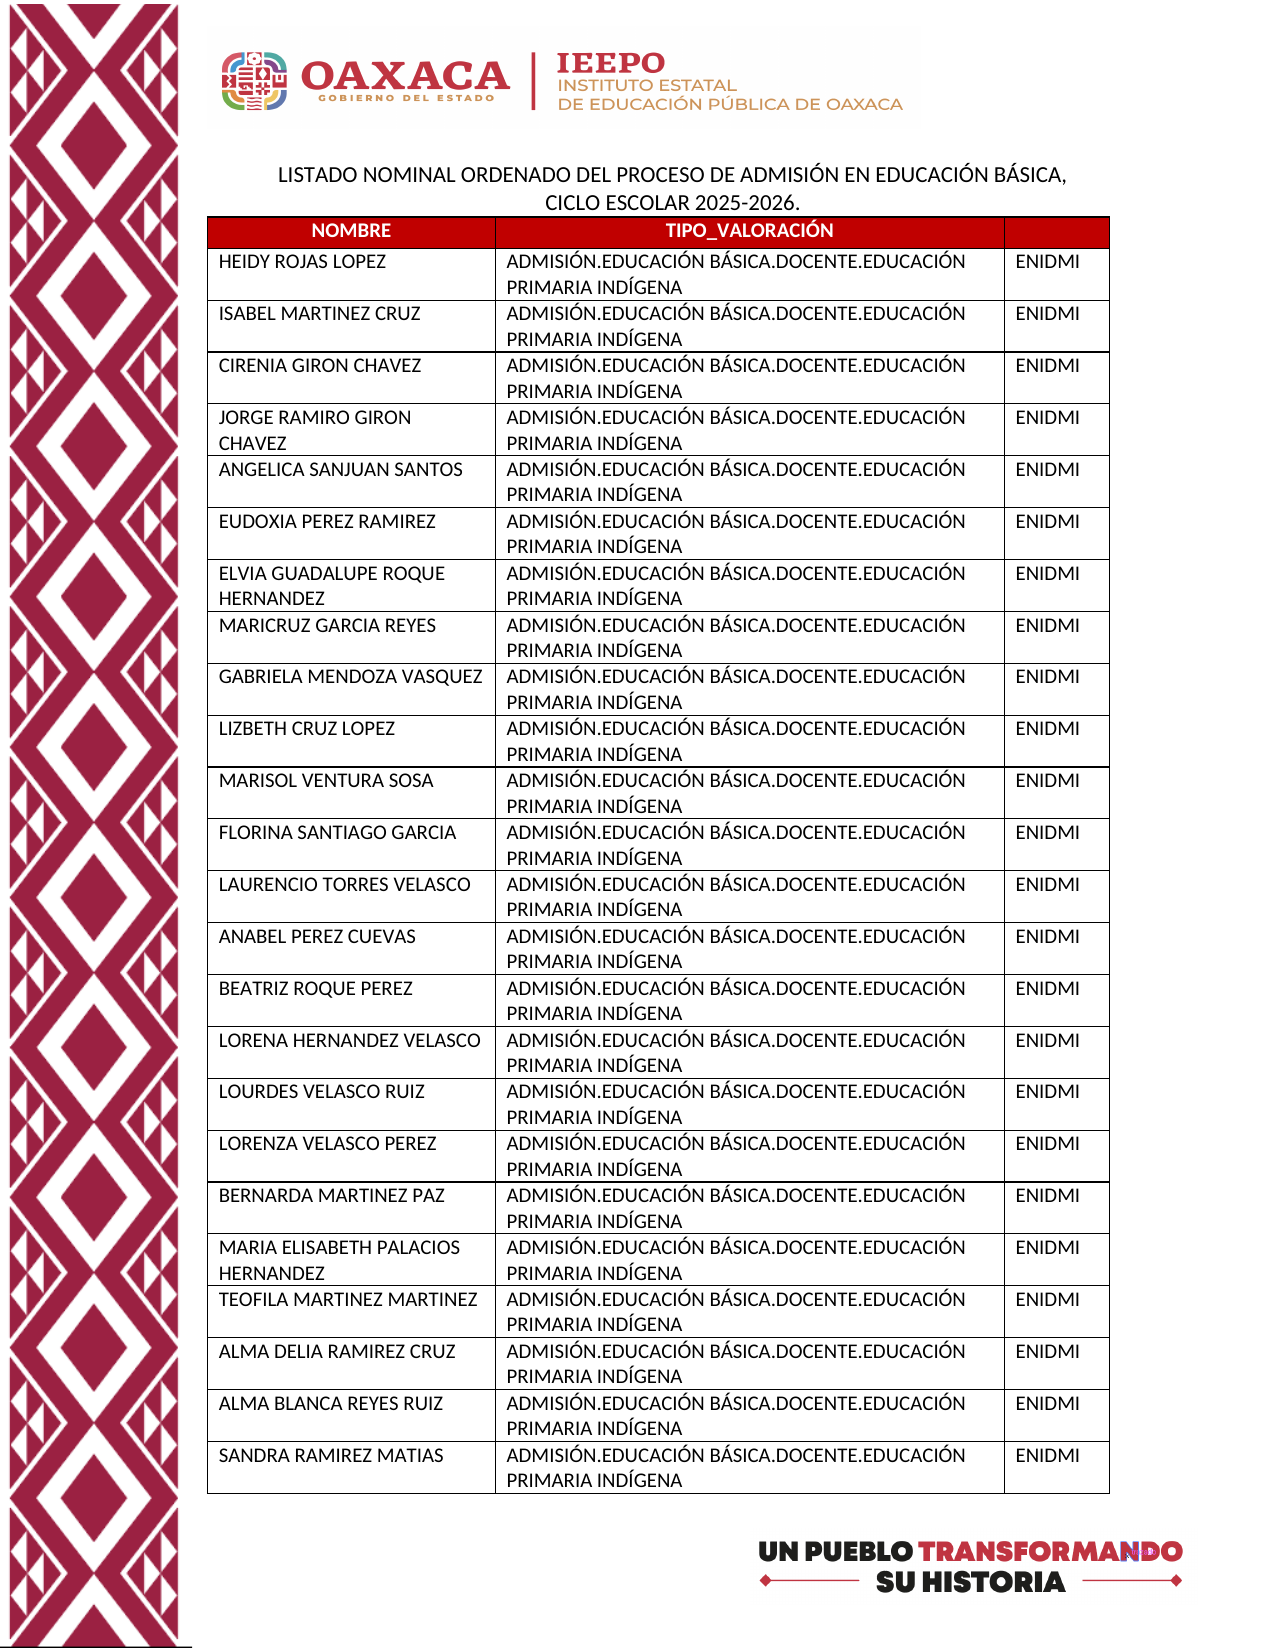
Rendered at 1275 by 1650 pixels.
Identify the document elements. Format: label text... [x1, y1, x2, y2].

table_cell LORENZA VELASCO PEREZ [208, 1131, 495, 1181]
table_cell BERNARDA MARTINEZ PAZ [208, 1183, 495, 1233]
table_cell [496, 1442, 1004, 1493]
table_cell ENIDMI [1005, 1390, 1109, 1441]
table_cell ENIDMI [1005, 664, 1109, 714]
table_cell ADMISIÓN.EDUCACIÓN BÁSICA.DOCENTE.EDUCACIÓN PRIMARIA INDÍGENA [496, 1027, 1004, 1078]
table_cell ADMISIÓN.EDUCACIÓN BÁSICA.DOCENTE.EDUCACIÓN PRIMARIA INDÍGENA [496, 975, 1004, 1026]
picture [0, 4, 193, 1648]
table_cell EUDOXIA PEREZ RAMIREZ [208, 508, 495, 559]
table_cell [496, 1390, 1004, 1441]
table_cell ENIDMI [1005, 871, 1109, 922]
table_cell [496, 249, 1004, 299]
table_cell ADMISIÓN.EDUCACIÓN BÁSICA.DOCENTE.EDUCACIÓN PRIMARIA INDÍGENA [496, 560, 1004, 611]
table_cell ADMISIÓN.EDUCACIÓN BÁSICA.DOCENTE.EDUCACIÓN PRIMARIA INDÍGENA [496, 456, 1004, 507]
picture [206, 26, 921, 129]
table_cell ENIDMI [1005, 1131, 1109, 1181]
table_cell ADMISIÓN.EDUCACIÓN BÁSICA.DOCENTE.EDUCACIÓN PRIMARIA INDÍGENA [496, 1234, 1004, 1285]
table_cell ENIDMI [1005, 353, 1109, 403]
table_cell ENIDMI [1005, 1286, 1109, 1337]
table_cell ANGELICA SANJUAN SANTOS [208, 456, 495, 507]
table_cell ENIDMI [1005, 404, 1109, 455]
table_cell ELVIA GUADALUPE ROQUE HERNANDEZ [208, 560, 495, 611]
table_cell ENIDMI [1005, 1234, 1109, 1285]
table_cell ADMISIÓN.EDUCACIÓN BÁSICA.DOCENTE.EDUCACIÓN PRIMARIA INDÍGENA [496, 1286, 1004, 1337]
table_cell ENIDMI [1005, 560, 1109, 611]
table_cell BEATRIZ ROQUE PEREZ [208, 975, 495, 1026]
table_cell ENIDMI [1005, 1079, 1109, 1129]
table_cell ALMA BLANCA REYES RUIZ [208, 1390, 495, 1441]
table_cell LORENA HERNANDEZ VELASCO [208, 1027, 495, 1078]
table_cell ADMISIÓN.EDUCACIÓN BÁSICA.DOCENTE.EDUCACIÓN PRIMARIA INDÍGENA [496, 1131, 1004, 1181]
table_cell MARIA ELISABETH PALACIOS HERNANDEZ [208, 1234, 495, 1285]
table_cell ADMISIÓN.EDUCACIÓN BÁSICA.DOCENTE.EDUCACIÓN PRIMARIA INDÍGENA [496, 508, 1004, 559]
table_cell LIZBETH CRUZ LOPEZ [208, 716, 495, 766]
table_cell CIRENIA GIRON CHAVEZ [208, 353, 495, 403]
picture [750, 1528, 1198, 1605]
table_cell ADMISIÓN.EDUCACIÓN BÁSICA.DOCENTE.EDUCACIÓN PRIMARIA INDÍGENA [496, 871, 1004, 922]
table_cell ADMISIÓN.EDUCACIÓN BÁSICA.DOCENTE.EDUCACIÓN PRIMARIA INDÍGENA [496, 923, 1004, 974]
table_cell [496, 301, 1004, 351]
table_cell LOURDES VELASCO RUIZ [208, 1079, 495, 1129]
table_header NOMBRE [208, 218, 495, 248]
table_cell TEOFILA MARTINEZ MARTINEZ [208, 1286, 495, 1337]
table_cell GABRIELA MENDOZA VASQUEZ [208, 664, 495, 714]
table_cell ENIDMI [1005, 508, 1109, 559]
table_cell ADMISIÓN.EDUCACIÓN BÁSICA.DOCENTE.EDUCACIÓN PRIMARIA INDÍGENA [496, 612, 1004, 663]
table_cell ENIDMI [1005, 716, 1109, 766]
table_cell ADMISIÓN.EDUCACIÓN BÁSICA.DOCENTE.EDUCACIÓN PRIMARIA INDÍGENA [496, 353, 1004, 403]
table_cell ENIDMI [1005, 923, 1109, 974]
table_cell ENIDMI [1005, 1338, 1109, 1389]
table_cell ANABEL PEREZ CUEVAS [208, 923, 495, 974]
table_header [1005, 218, 1109, 248]
table_cell MARISOL VENTURA SOSA [208, 768, 495, 818]
table_cell FLORINA SANTIAGO GARCIA [208, 819, 495, 870]
table_header TIPO_VALORACIÓN [496, 218, 1004, 248]
table_cell ADMISIÓN.EDUCACIÓN BÁSICA.DOCENTE.EDUCACIÓN PRIMARIA INDÍGENA [496, 404, 1004, 455]
table_cell ENIDMI [1005, 1027, 1109, 1078]
table_cell ADMISIÓN.EDUCACIÓN BÁSICA.DOCENTE.EDUCACIÓN PRIMARIA INDÍGENA [496, 768, 1004, 818]
table_cell ADMISIÓN.EDUCACIÓN BÁSICA.DOCENTE.EDUCACIÓN PRIMARIA INDÍGENA [496, 664, 1004, 714]
table_cell ENIDMI [1005, 975, 1109, 1026]
table_cell ENIDMI [1005, 768, 1109, 818]
table_cell MARICRUZ GARCIA REYES [208, 612, 495, 663]
table_cell HEIDY ROJAS LOPEZ [208, 249, 495, 299]
table_cell ADMISIÓN.EDUCACIÓN BÁSICA.DOCENTE.EDUCACIÓN PRIMARIA INDÍGENA [496, 716, 1004, 766]
table_cell ENIDMI [1005, 819, 1109, 870]
table_cell ALMA DELIA RAMIREZ CRUZ [208, 1338, 495, 1389]
table_cell ISABEL MARTINEZ CRUZ [208, 301, 495, 351]
table_cell ENIDMI [1005, 301, 1109, 351]
table_cell ADMISIÓN.EDUCACIÓN BÁSICA.DOCENTE.EDUCACIÓN PRIMARIA INDÍGENA [496, 1183, 1004, 1233]
table_cell ENIDMI [1005, 1183, 1109, 1233]
table_cell ENIDMI [1005, 612, 1109, 663]
table_cell ENIDMI [1005, 1442, 1109, 1493]
table_cell ADMISIÓN.EDUCACIÓN BÁSICA.DOCENTE.EDUCACIÓN PRIMARIA INDÍGENA [496, 1079, 1004, 1129]
table_cell ADMISIÓN.EDUCACIÓN BÁSICA.DOCENTE.EDUCACIÓN PRIMARIA INDÍGENA [496, 819, 1004, 870]
table_cell LAURENCIO TORRES VELASCO [208, 871, 495, 922]
table_cell JORGE RAMIRO GIRON CHAVEZ [208, 404, 495, 455]
table_cell ENIDMI [1005, 456, 1109, 507]
table_cell ENIDMI [1005, 249, 1109, 299]
table_cell ADMISIÓN.EDUCACIÓN BÁSICA.DOCENTE.EDUCACIÓN PRIMARIA INDÍGENA [496, 1338, 1004, 1389]
table_cell SANDRA RAMIREZ MATIAS [208, 1442, 495, 1493]
